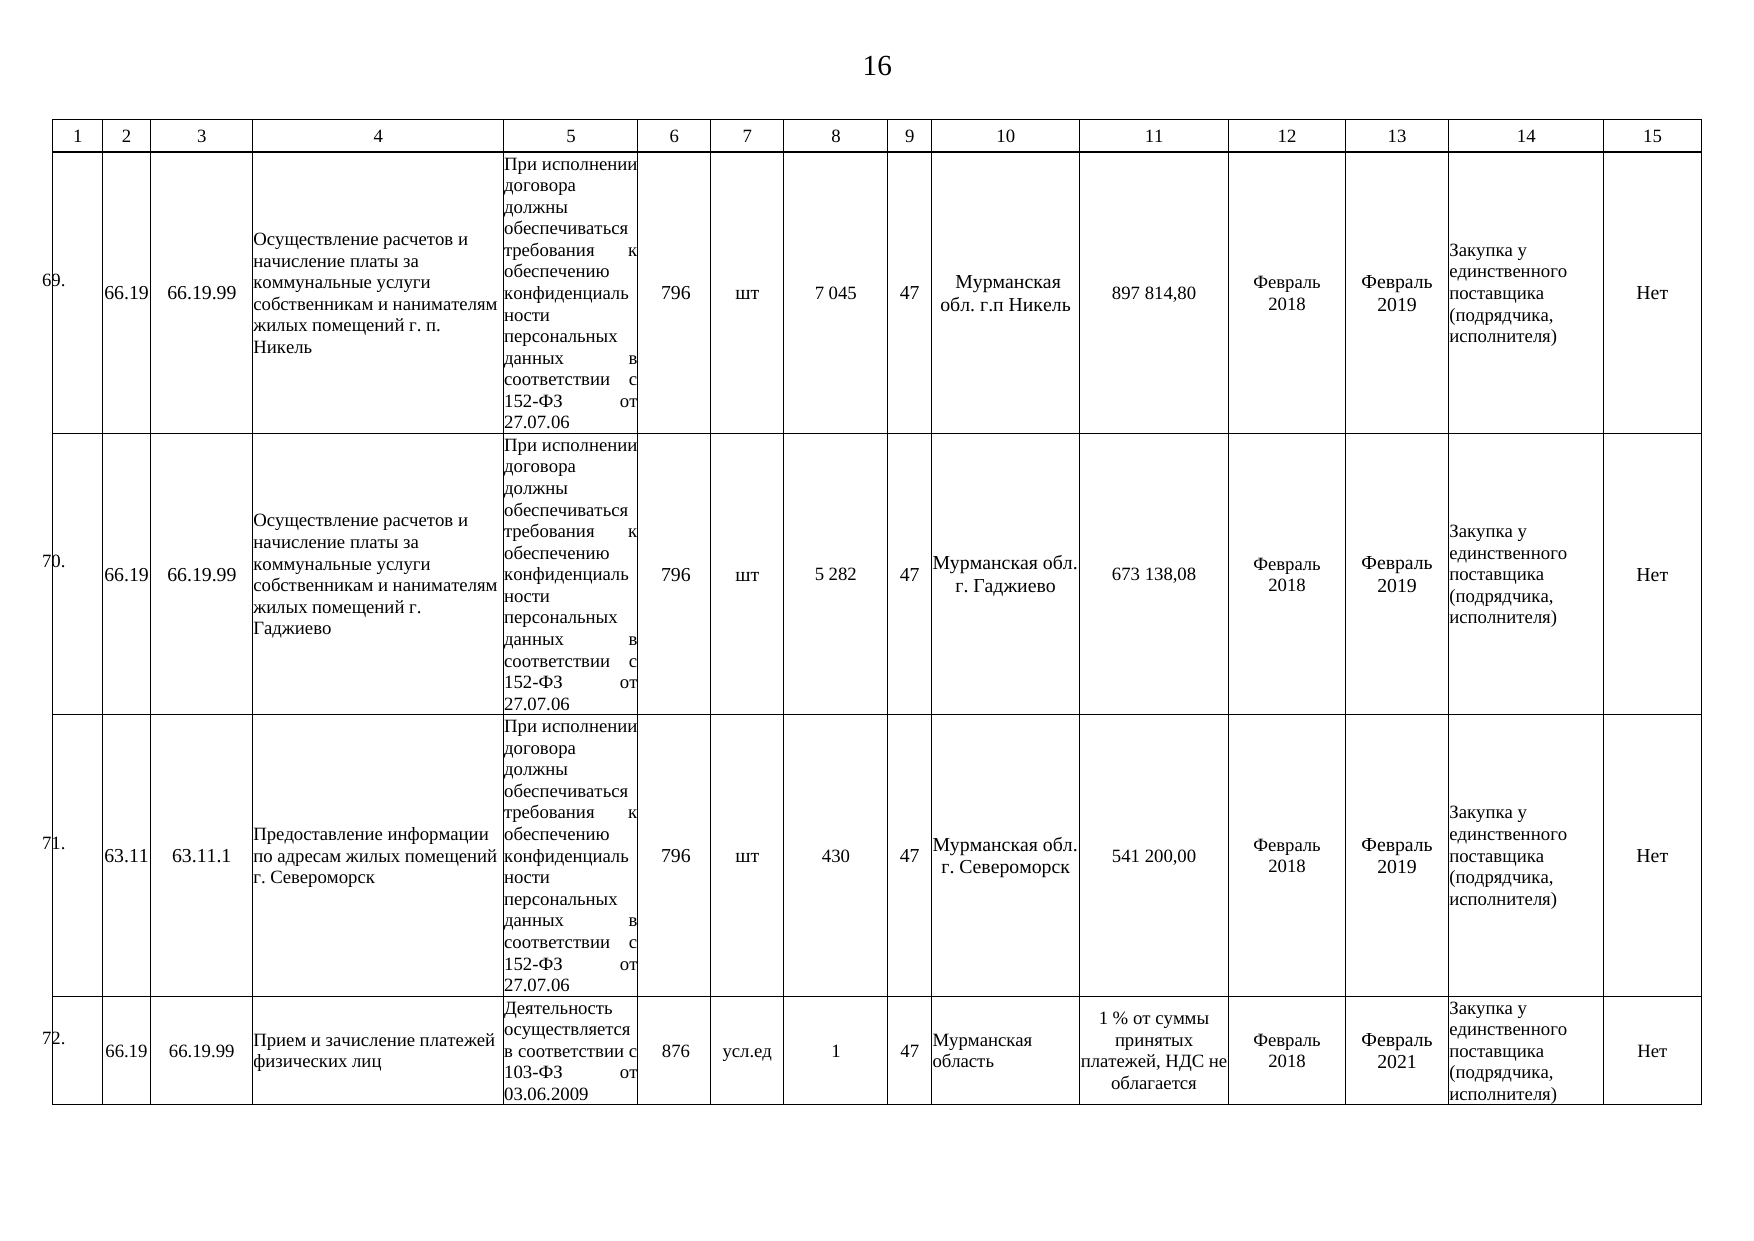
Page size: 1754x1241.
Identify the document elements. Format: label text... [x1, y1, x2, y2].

table_cell При исполнении договора должны обеспечиваться требования к обеспечению конфиденциальности персональных данных в соответствии с 152-ФЗ от 27.07.06 [504, 715, 637, 996]
table_header 5 [504, 120, 637, 151]
table_cell При исполнении договора должны обеспечиваться требования к обеспечению конфиденциальности персональных данных в соответствии с 152-ФЗ от 27.07.06 [504, 434, 637, 714]
table_cell Февраль 2018 [1229, 153, 1345, 433]
table_header 4 [253, 120, 503, 151]
table_cell Предоставление информации по адресам жилых помещений г. Североморск [253, 715, 503, 996]
table_cell 673 138,08 [1080, 434, 1228, 714]
table_header 12 [1229, 120, 1345, 151]
table_cell 5 282 [784, 434, 887, 714]
table_cell шт [711, 715, 783, 996]
table_cell Февраль 2019 [1346, 715, 1448, 996]
table_cell 66.19 [103, 153, 150, 433]
table_cell Мурманская обл. г. Гаджиево [932, 434, 1079, 714]
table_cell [504, 153, 637, 433]
table_header 15 [1604, 120, 1701, 151]
table_cell 541 200,00 [1080, 715, 1228, 996]
table_cell усл.ед [711, 997, 783, 1104]
table_cell Осуществление расчетов и начисление платы за коммунальные услуги собственникам и нанимателям жилых помещений г. п. Никель [253, 153, 503, 433]
table_header 1 [53, 120, 102, 151]
table_header 2 [103, 120, 150, 151]
table_cell шт [711, 153, 783, 433]
table_cell [53, 997, 102, 1104]
table_header 11 [1080, 120, 1228, 151]
table_cell 796 [638, 434, 710, 714]
table_cell Февраль 2018 [1229, 434, 1345, 714]
table_cell 876 [638, 997, 710, 1104]
table_cell 47 [888, 434, 931, 714]
table_cell Нет [1604, 997, 1701, 1104]
table_cell 47 [888, 997, 931, 1104]
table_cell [1449, 153, 1603, 433]
table_cell Февраль 2018 [1229, 997, 1345, 1104]
table_cell 66.19.99 [151, 434, 252, 714]
table_cell [53, 715, 102, 996]
table_cell 7 045 [784, 153, 887, 433]
table_header 10 [932, 120, 1079, 151]
table_cell 66.19.99 [151, 997, 252, 1104]
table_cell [504, 997, 637, 1104]
table_cell 796 [638, 153, 710, 433]
table_cell шт [711, 434, 783, 714]
table_header 6 [638, 120, 710, 151]
table_cell 1 [784, 997, 887, 1104]
table_cell Февраль 2021 [1346, 997, 1448, 1104]
table_cell [53, 434, 102, 714]
table_header 8 [784, 120, 887, 151]
table_cell Февраль 2019 [1346, 434, 1448, 714]
table_cell 66.19 [103, 434, 150, 714]
table_cell Нет [1604, 153, 1701, 433]
table_cell Нет [1604, 715, 1701, 996]
table_cell Февраль 2019 [1346, 153, 1448, 433]
table_header 13 [1346, 120, 1448, 151]
table_cell 66.19.99 [151, 153, 252, 433]
table_cell 47 [888, 715, 931, 996]
table_cell [53, 153, 102, 433]
table_cell 66.19 [103, 997, 150, 1104]
table_cell Осуществление расчетов и начисление платы за коммунальные услуги собственникам и нанимателям жилых помещений г. Гаджиево [253, 434, 503, 714]
table_cell Мурманская область [932, 997, 1079, 1104]
table_cell 47 [888, 153, 931, 433]
table_cell Закупка у единственного поставщика (подрядчика, исполнителя) [1449, 434, 1603, 714]
table_cell 796 [638, 715, 710, 996]
table_cell Февраль 2018 [1229, 715, 1345, 996]
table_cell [1080, 997, 1228, 1104]
table_cell 63.11.1 [151, 715, 252, 996]
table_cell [253, 997, 503, 1104]
table_header 7 [711, 120, 783, 151]
table_cell 430 [784, 715, 887, 996]
table_cell Мурманская обл. г. Североморск [932, 715, 1079, 996]
table_cell Нет [1604, 434, 1701, 714]
table_cell Мурманская обл. г.п Никель [932, 153, 1079, 433]
table_cell 63.11 [103, 715, 150, 996]
table_header 9 [888, 120, 931, 151]
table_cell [1449, 997, 1603, 1104]
table_header 3 [151, 120, 252, 151]
table_cell 897 814,80 [1080, 153, 1228, 433]
table_cell Закупка у единственного поставщика (подрядчика, исполнителя) [1449, 715, 1603, 996]
table_header 14 [1449, 120, 1603, 151]
